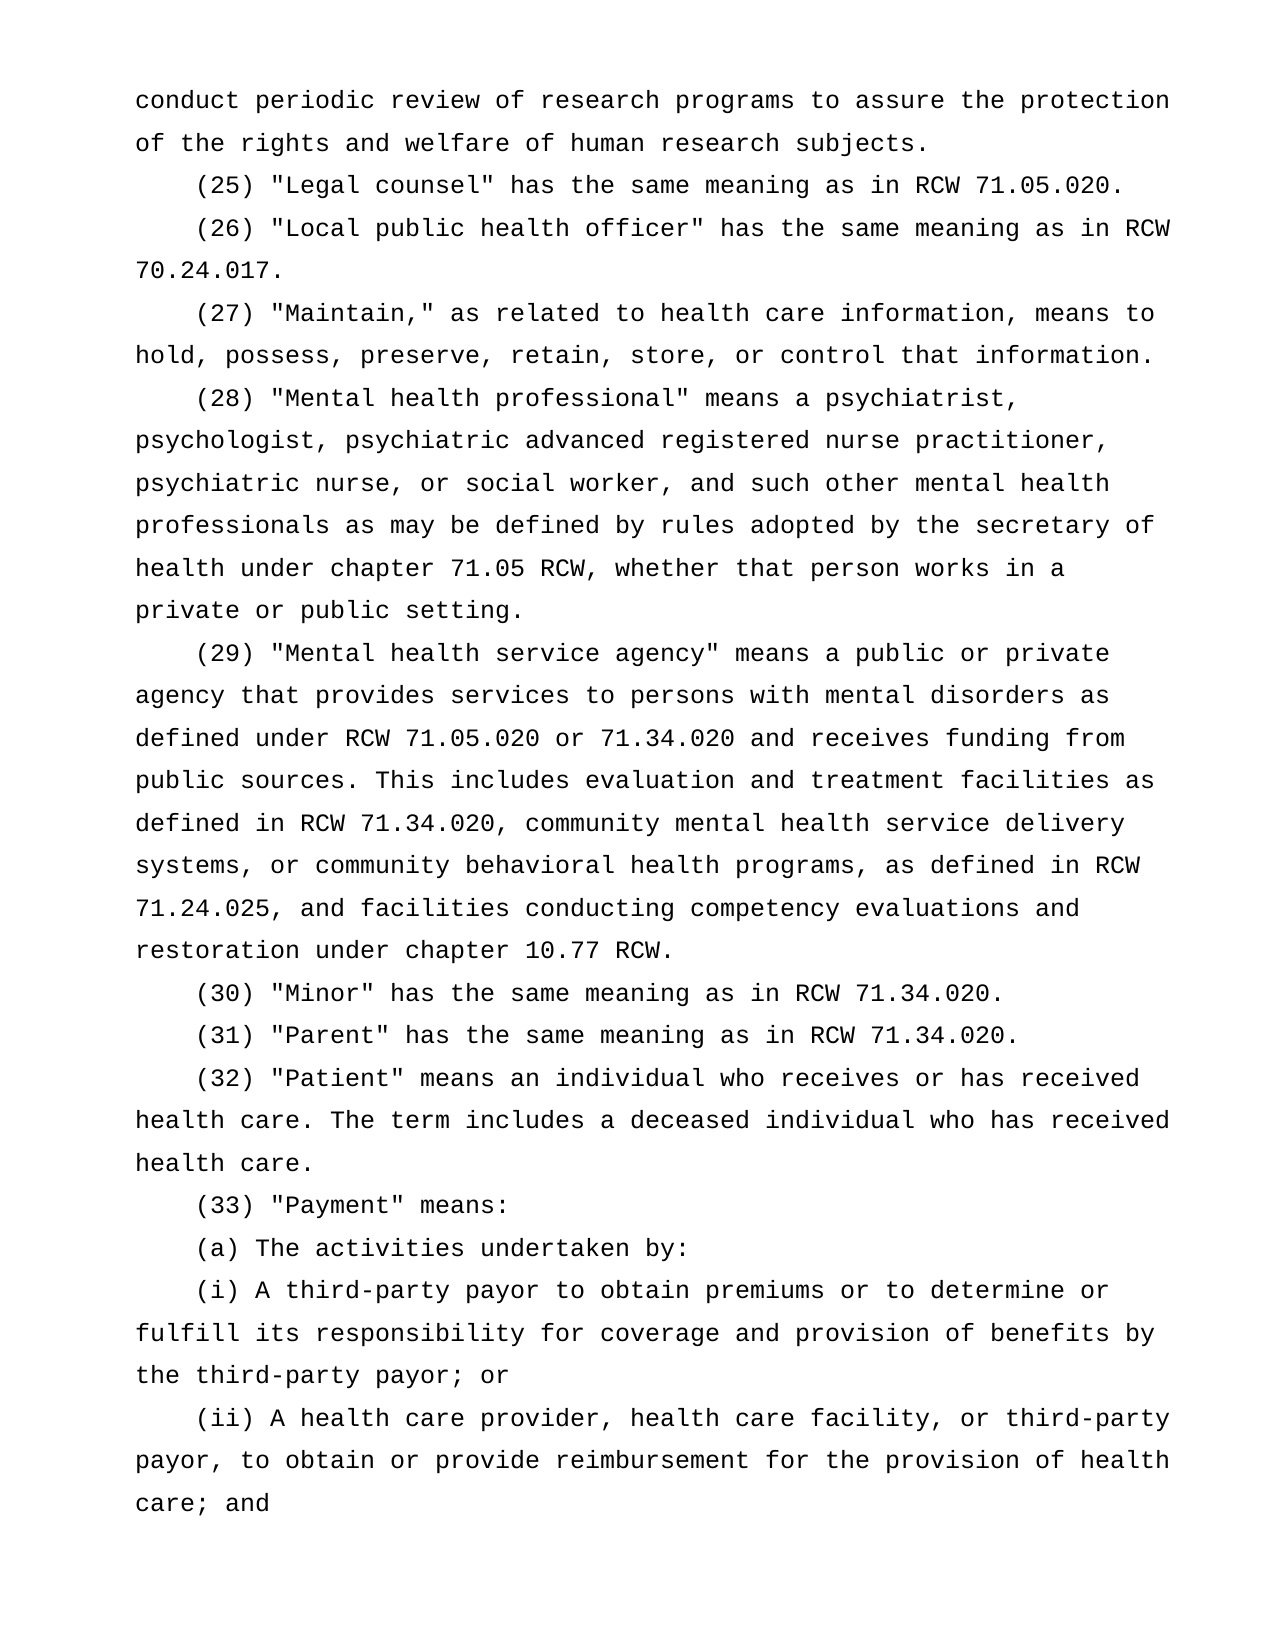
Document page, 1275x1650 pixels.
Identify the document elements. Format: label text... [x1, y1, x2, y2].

text (32) "Patient" means an individual who receives or has received health care. The term includes a deceased individual who has received health care. [135, 1052, 1170, 1180]
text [135, 75, 1170, 160]
text (33) "Payment" means: [135, 1180, 1170, 1222]
text (29) "Mental health service agency" means a public or private agency that provides services to persons with mental disorders as defined under RCW 71.05.020 or 71.34.020 and receives funding from public sources. This includes evaluation and treatment facilities as defined in RCW 71.34.020, community mental health service delivery systems, or community behavioral health programs, as defined in RCW 71.24.025, and facilities conducting competency evaluations and restoration under chapter 10.77 RCW. [135, 627, 1170, 967]
text (30) "Minor" has the same meaning as in RCW 71.34.020. [135, 967, 1170, 1010]
text (26) "Local public health officer" has the same meaning as in RCW 70.24.017. [135, 202, 1170, 287]
text (a) The activities undertaken by: [135, 1222, 1170, 1265]
text (i) A third-party payor to obtain premiums or to determine or fulfill its responsibility for coverage and provision of benefits by the third-party payor; or [135, 1265, 1170, 1392]
text (31) "Parent" has the same meaning as in RCW 71.34.020. [135, 1010, 1170, 1052]
text (28) "Mental health professional" means a psychiatrist, psychologist, psychiatric advanced registered nurse practitioner, psychiatric nurse, or social worker, and such other mental health professionals as may be defined by rules adopted by the secretary of health under chapter 71.05 RCW, whether that person works in a private or public setting. [135, 372, 1170, 627]
text (25) "Legal counsel" has the same meaning as in RCW 71.05.020. [135, 160, 1170, 202]
text (ii) A health care provider, health care facility, or third-party payor, to obtain or provide reimbursement for the provision of health care; and [135, 1392, 1170, 1520]
text (27) "Maintain," as related to health care information, means to hold, possess, preserve, retain, store, or control that information. [135, 287, 1170, 372]
